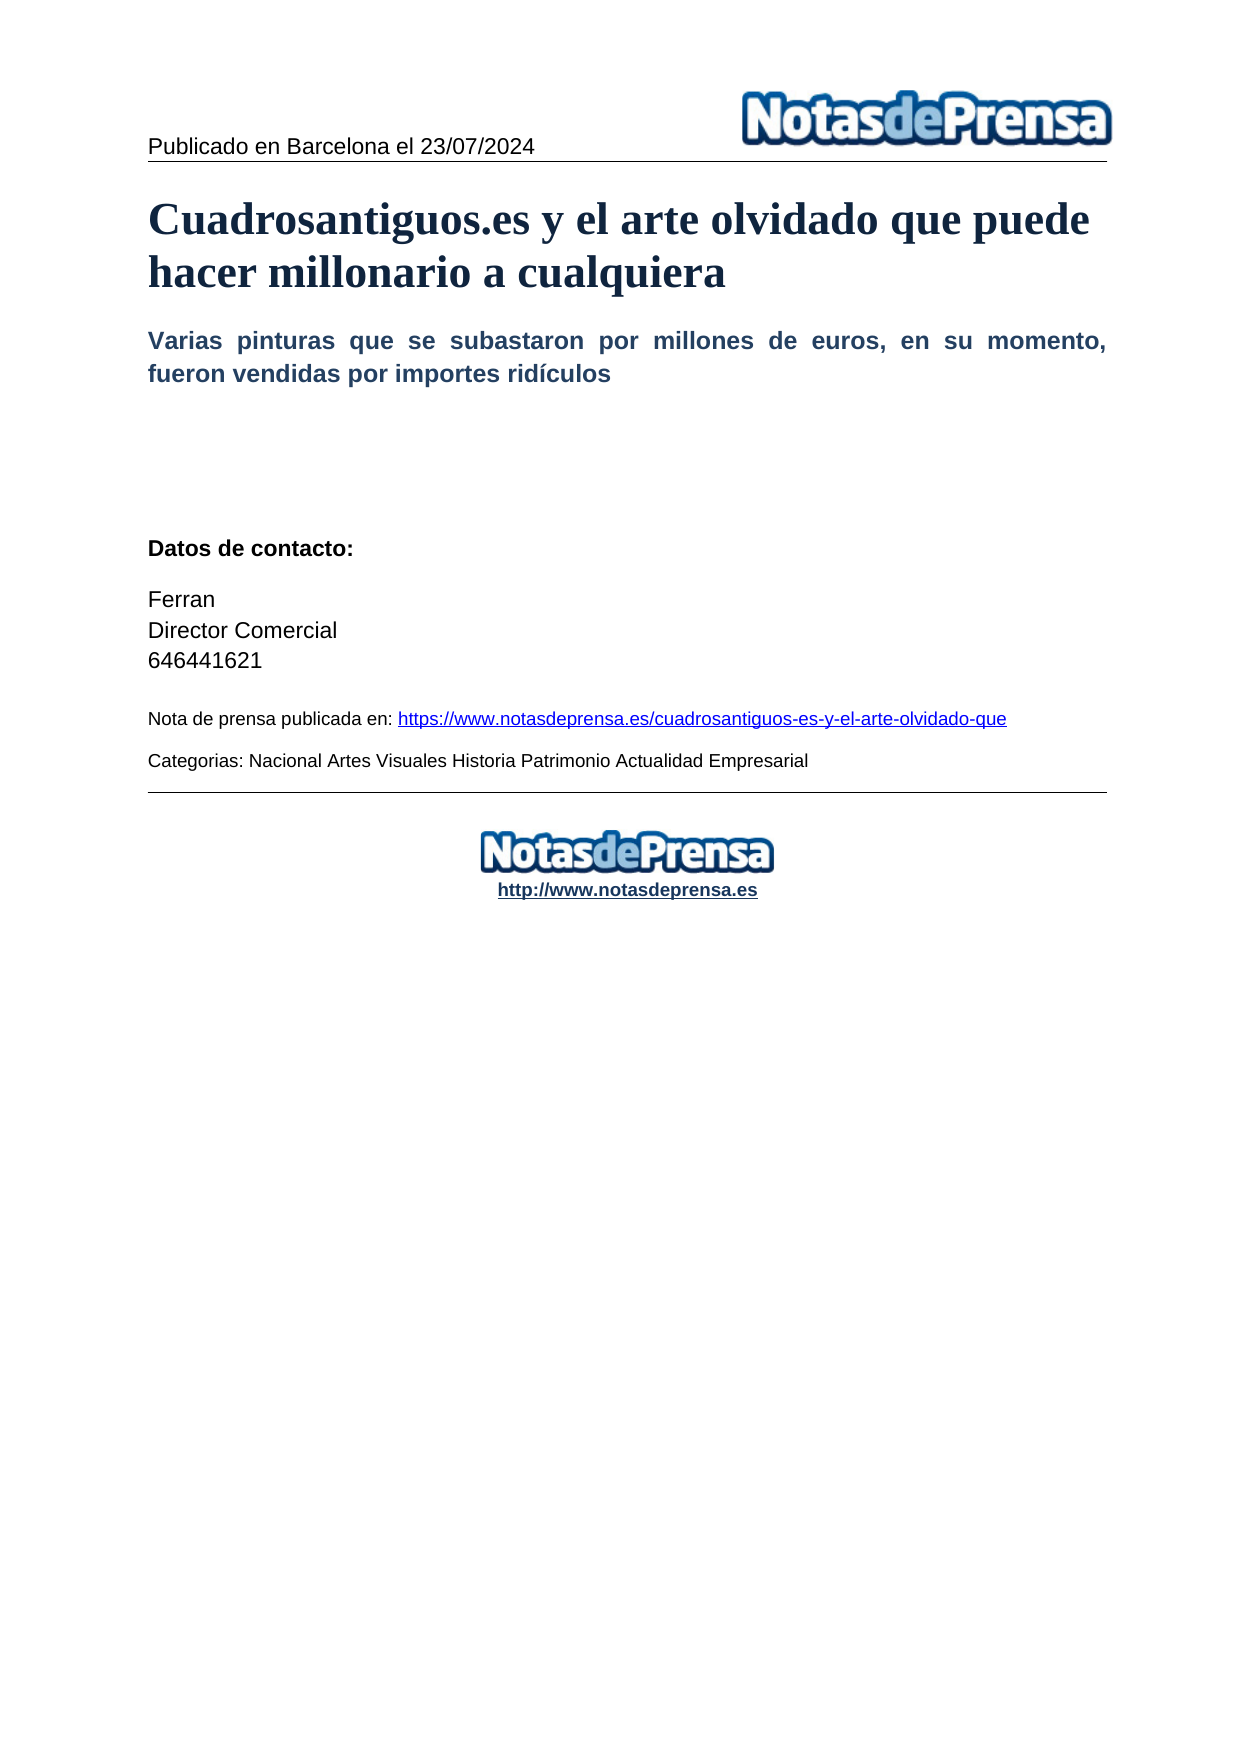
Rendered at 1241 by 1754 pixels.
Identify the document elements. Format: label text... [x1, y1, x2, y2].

text http://www.notasdeprensa.es [148, 879, 1107, 901]
picture [742, 90, 1113, 148]
text Nota de prensa publicada en: https://www.notasdeprensa.es/cuadrosantiguos-es-y-el-arte-olvidado-que [148, 707, 1107, 729]
text Datos de contacto: [148, 535, 1107, 562]
subtitle Cuadrosantiguos.es y el arte olvidado que puede hacer millonario a cualquiera [148, 192, 1107, 297]
text Publicado en Barcelona el 23/07/2024 [148, 133, 1107, 161]
text 646441621 [148, 647, 1063, 673]
text Categorias: Nacional Artes Visuales Historia Patrimonio Actualidad Empresarial [148, 750, 1107, 771]
text Ferran [148, 586, 1063, 613]
subtitle Varias pinturas que se subastaron por millones de euros, en su momento, fueron vendidas por importes ridículos [148, 326, 1107, 388]
text Director Comercial [148, 617, 1063, 643]
picture [480, 829, 775, 875]
